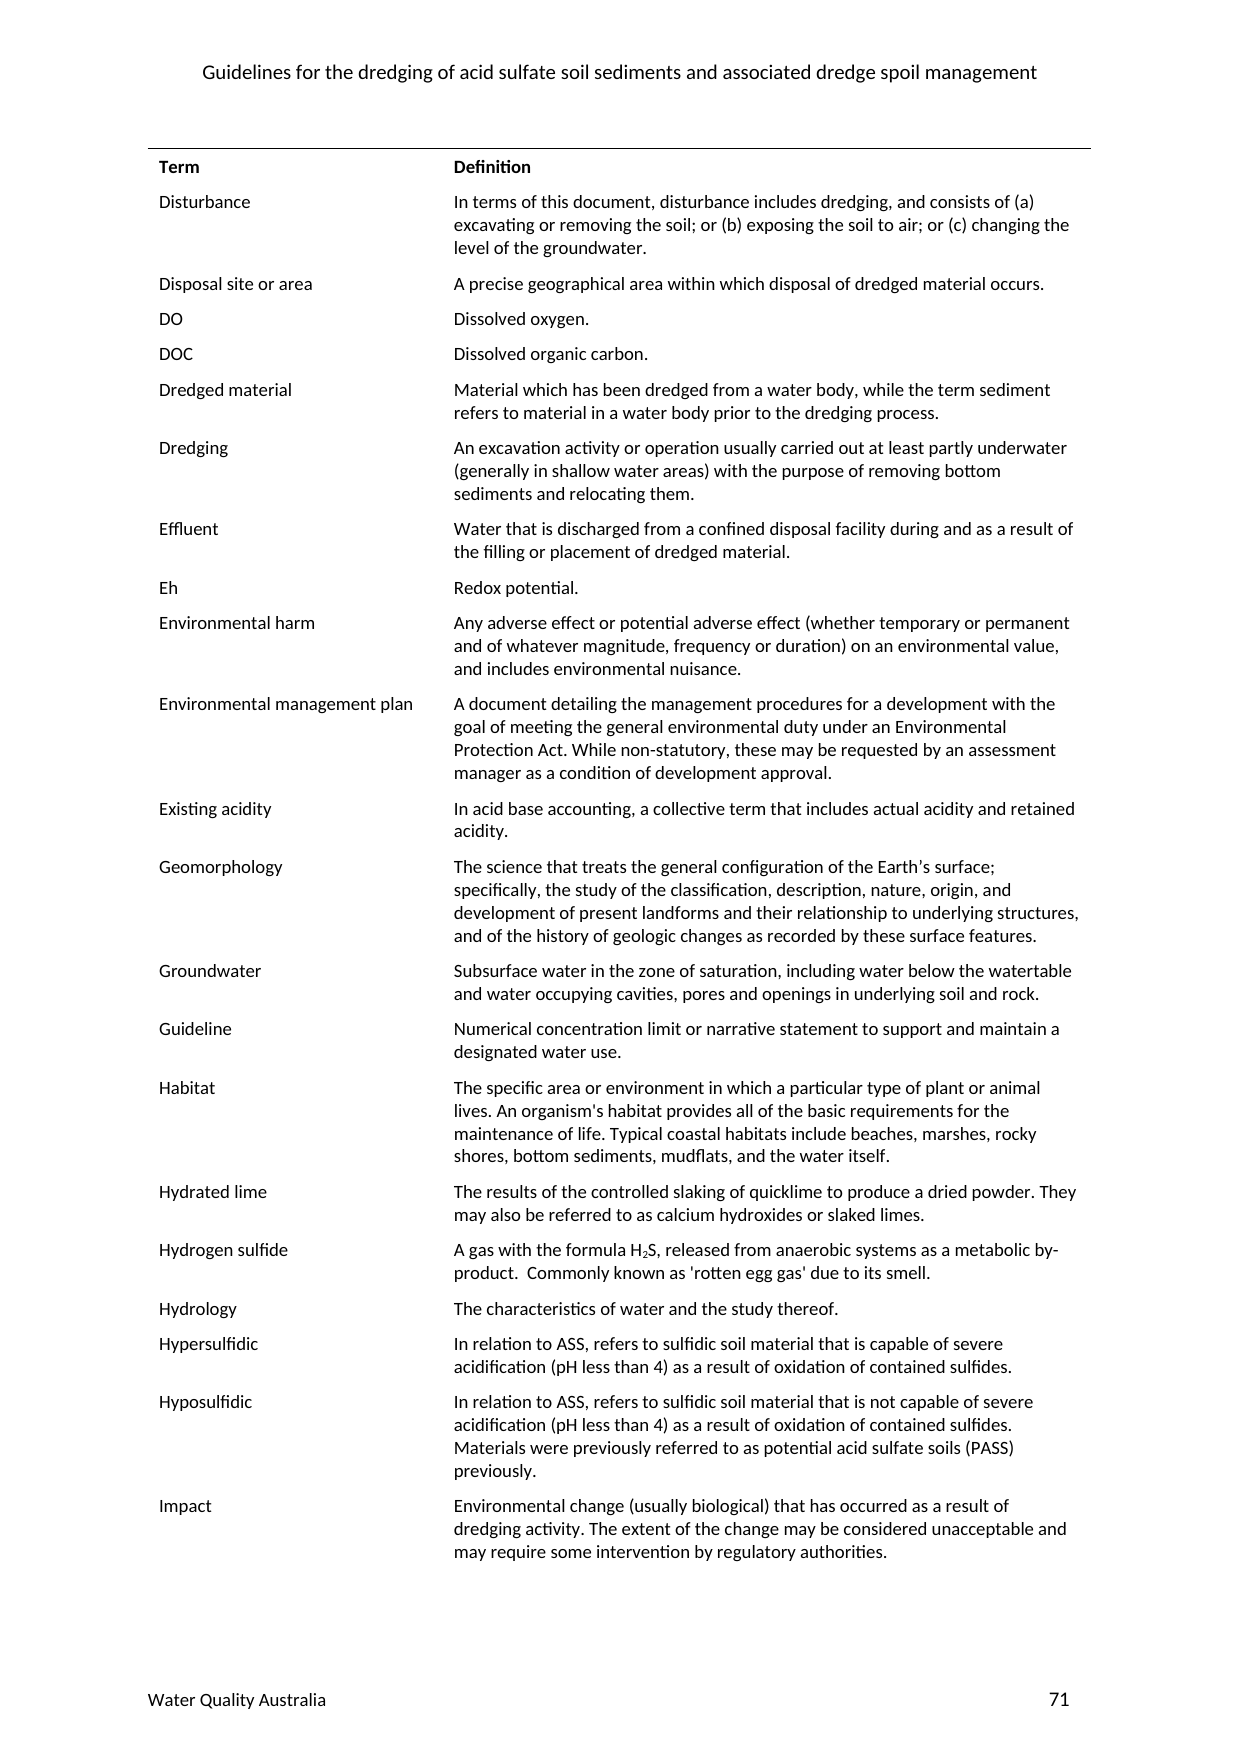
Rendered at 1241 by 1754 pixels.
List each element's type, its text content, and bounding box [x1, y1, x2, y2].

table_cell A document detailing the management procedures for a development with the goal of meeting the general environmental duty under an Environmental Protection Act. While non-statutory, these may be requested by an assessment manager as a condition of development approval. [443, 686, 1091, 790]
table_header Definition [443, 149, 1091, 184]
table_cell Subsurface water in the zone of saturation, including water below the watertable and water occupying cavities, pores and openings in underlying soil and rock. [443, 953, 1091, 1011]
table_cell Existing acidity [148, 790, 442, 849]
table_cell In acid base accounting, a collective term that includes actual acidity and retained acidity. [443, 790, 1091, 849]
table_cell DOC [148, 336, 442, 372]
table_cell The specific area or environment in which a particular type of plant or animal lives. An organism's habitat provides all of the basic requirements for the maintenance of life. Typical coastal habitats include beaches, marshes, rocky shores, bottom sediments, mudflats, and the water itself. [443, 1070, 1091, 1174]
table_cell In relation to ASS, refers to sulfidic soil material that is not capable of severe acidification (pH less than 4) as a result of oxidation of contained sulfides. Materials were previously referred to as potential acid sulfate soils (PASS) previously. [443, 1384, 1091, 1488]
table_cell Hydrogen sulfide [148, 1232, 442, 1290]
table_cell Effluent [148, 511, 442, 569]
table_cell Any adverse effect or potential adverse effect (whether temporary or permanent and of whatever magnitude, frequency or duration) on an environmental value, and includes environmental nuisance. [443, 605, 1091, 686]
table_cell Eh [148, 570, 442, 605]
table_cell A precise geographical area within which disposal of dredged material occurs. [443, 265, 1091, 301]
table_header Term [148, 149, 442, 184]
table_cell Redox potential. [443, 570, 1091, 605]
table_cell Disposal site or area [148, 265, 442, 301]
table_cell DO [148, 301, 442, 336]
table_cell A gas with the formula H2S, released from anaerobic systems as a metabolic by-product. Commonly known as 'rotten egg gas' due to its smell. [443, 1232, 1091, 1290]
table_cell Disturbance [148, 184, 442, 265]
table_cell The results of the controlled slaking of quicklime to produce a dried powder. They may also be referred to as calcium hydroxides or slaked limes. [443, 1174, 1091, 1232]
table_cell In relation to ASS, refers to sulfidic soil material that is capable of severe acidification (pH less than 4) as a result of oxidation of contained sulfides. [443, 1326, 1091, 1384]
table_cell The characteristics of water and the study thereof. [443, 1290, 1091, 1326]
table_cell Hypersulfidic [148, 1326, 442, 1384]
table_cell Numerical concentration limit or narrative statement to support and maintain a designated water use. [443, 1011, 1091, 1069]
table_cell Habitat [148, 1070, 442, 1174]
table_cell Groundwater [148, 953, 442, 1011]
table_cell Environmental change (usually biological) that has occurred as a result of dredging activity. The extent of the change may be considered unacceptable and may require some intervention by regulatory authorities. [443, 1488, 1091, 1569]
table_cell Environmental harm [148, 605, 442, 686]
table_cell Dredging [148, 430, 442, 511]
table_cell Dredged material [148, 372, 442, 430]
table_cell Water that is discharged from a confined disposal facility during and as a result of the filling or placement of dredged material. [443, 511, 1091, 569]
table_cell Impact [148, 1488, 442, 1569]
table_cell Dissolved organic carbon. [443, 336, 1091, 372]
table_cell Dissolved oxygen. [443, 301, 1091, 336]
table_cell Guideline [148, 1011, 442, 1069]
table_cell Hydrology [148, 1290, 442, 1326]
table_cell An excavation activity or operation usually carried out at least partly underwater (generally in shallow water areas) with the purpose of removing bottom sediments and relocating them. [443, 430, 1091, 511]
table_cell Hydrated lime [148, 1174, 442, 1232]
table_cell Material which has been dredged from a water body, while the term sediment refers to material in a water body prior to the dredging process. [443, 372, 1091, 430]
table_cell Geomorphology [148, 849, 442, 953]
table_cell Environmental management plan [148, 686, 442, 790]
table_cell The science that treats the general configuration of the Earth’s surface; specifically, the study of the classification, description, nature, origin, and development of present landforms and their relationship to underlying structures, and of the history of geologic changes as recorded by these surface features. [443, 849, 1091, 953]
table_cell Hyposulfidic [148, 1384, 442, 1488]
table_cell In terms of this document, disturbance includes dredging, and consists of (a) excavating or removing the soil; or (b) exposing the soil to air; or (c) changing the level of the groundwater. [443, 184, 1091, 265]
